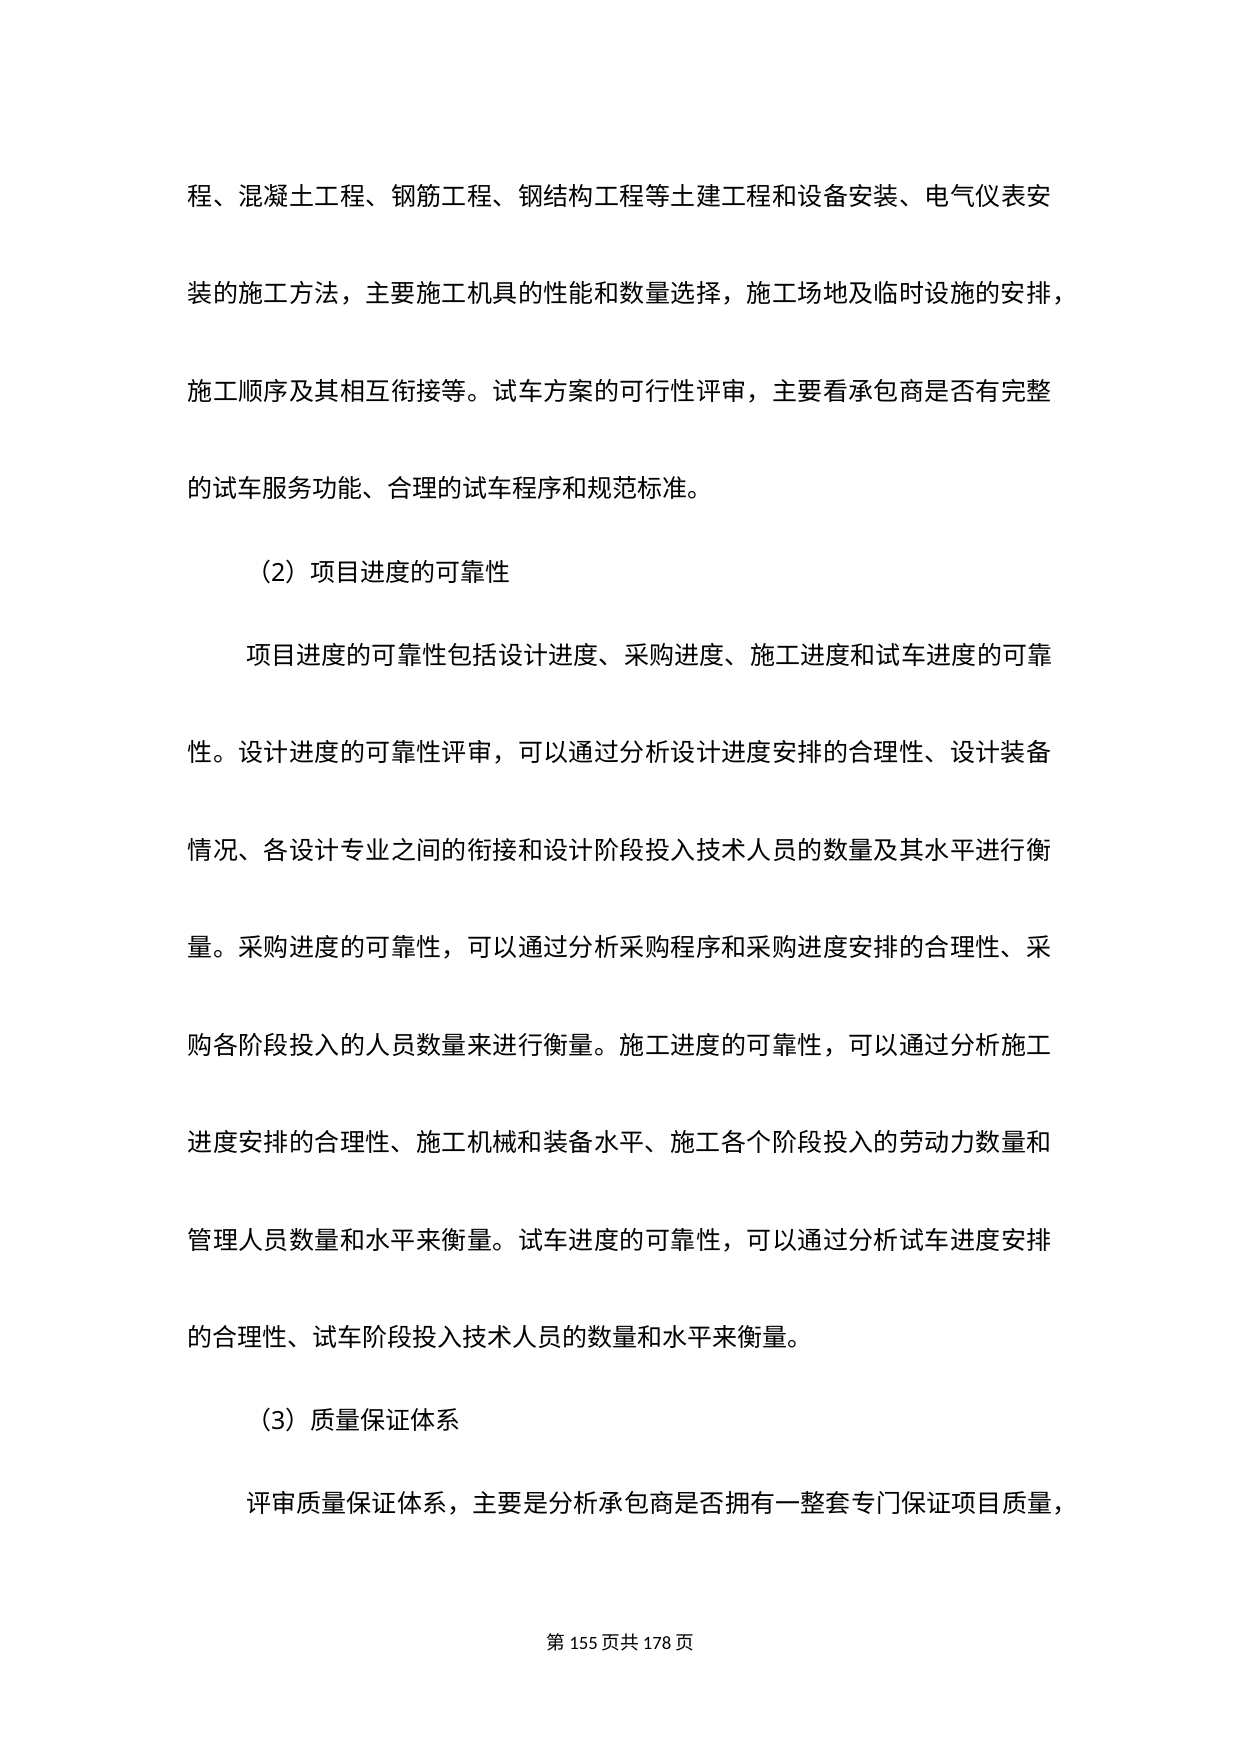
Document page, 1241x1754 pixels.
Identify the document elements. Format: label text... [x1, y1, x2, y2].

text （2）项目进度的可靠性 [187, 538, 1053, 603]
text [187, 1469, 1053, 1534]
text （3）质量保证体系 [187, 1386, 1053, 1451]
text 项目进度的可靠性包括设计进度、采购进度、施工进度和试车进度的可靠性。设计进度的可靠性评审，可以通过分析设计进度安排的合理性、设计装备情况、各设计专业之间的衔接和设计阶段投入技术人员的数量及其水平进行衡量。采购进度的可靠性，可以通过分析采购程序和采购进度安排的合理性、采购各阶段投入的人员数量来进行衡量。施工进度的可靠性，可以通过分析施工进度安排的合理性、施工机械和装备水平、施工各个阶段投入的劳动力数量和管理人员数量和水平来衡量。试车进度的可靠性，可以通过分析试车进度安排的合理性、试车阶段投入技术人员的数量和水平来衡量。 [187, 621, 1053, 1368]
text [187, 162, 1053, 519]
